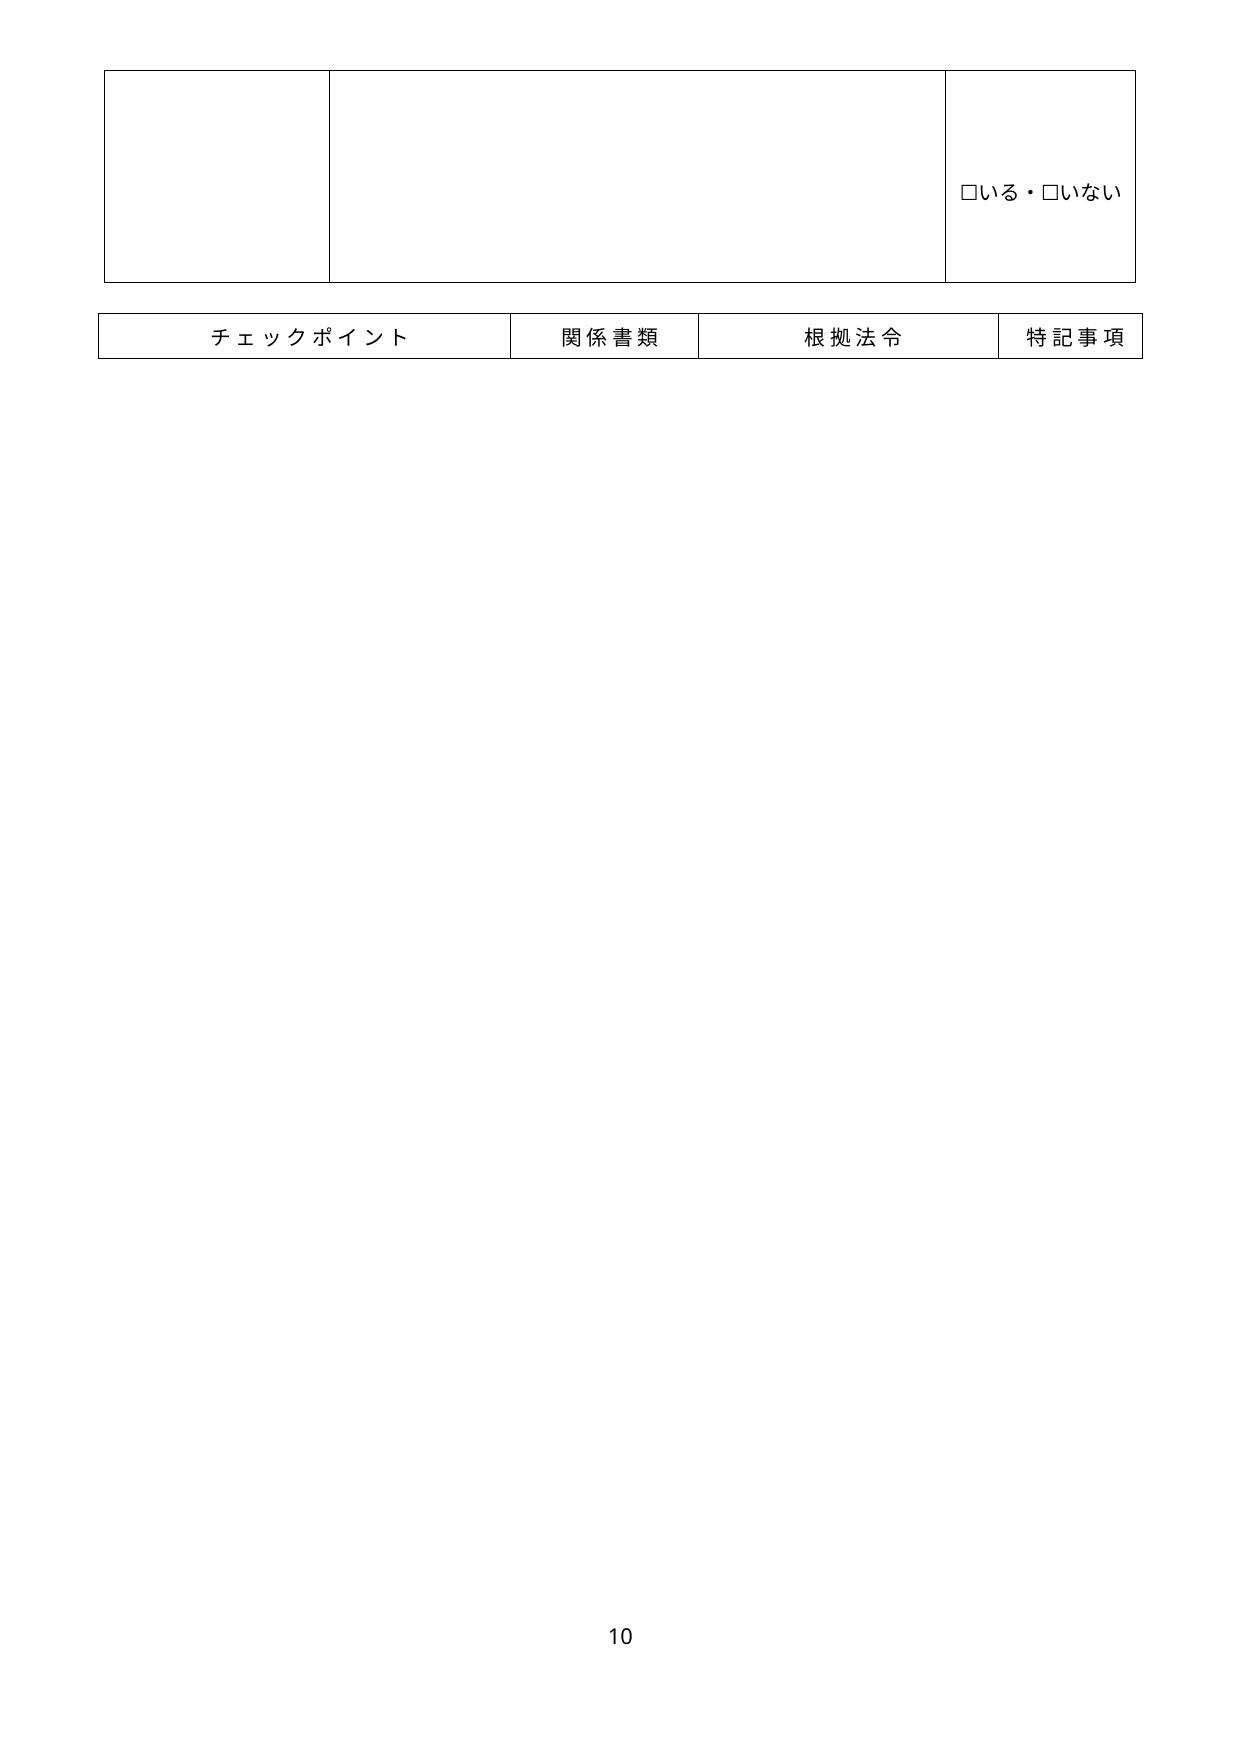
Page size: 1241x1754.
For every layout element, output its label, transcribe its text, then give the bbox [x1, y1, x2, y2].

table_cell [105, 71, 329, 282]
table_header 関 係 書 類 [511, 314, 698, 358]
table_header チ ェ ッ ク ポ イ ン ト [99, 314, 510, 358]
table_header 根 拠 法 令 [699, 314, 998, 358]
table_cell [946, 71, 1135, 282]
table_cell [330, 71, 945, 282]
table_header 特 記 事 項 [999, 314, 1142, 358]
